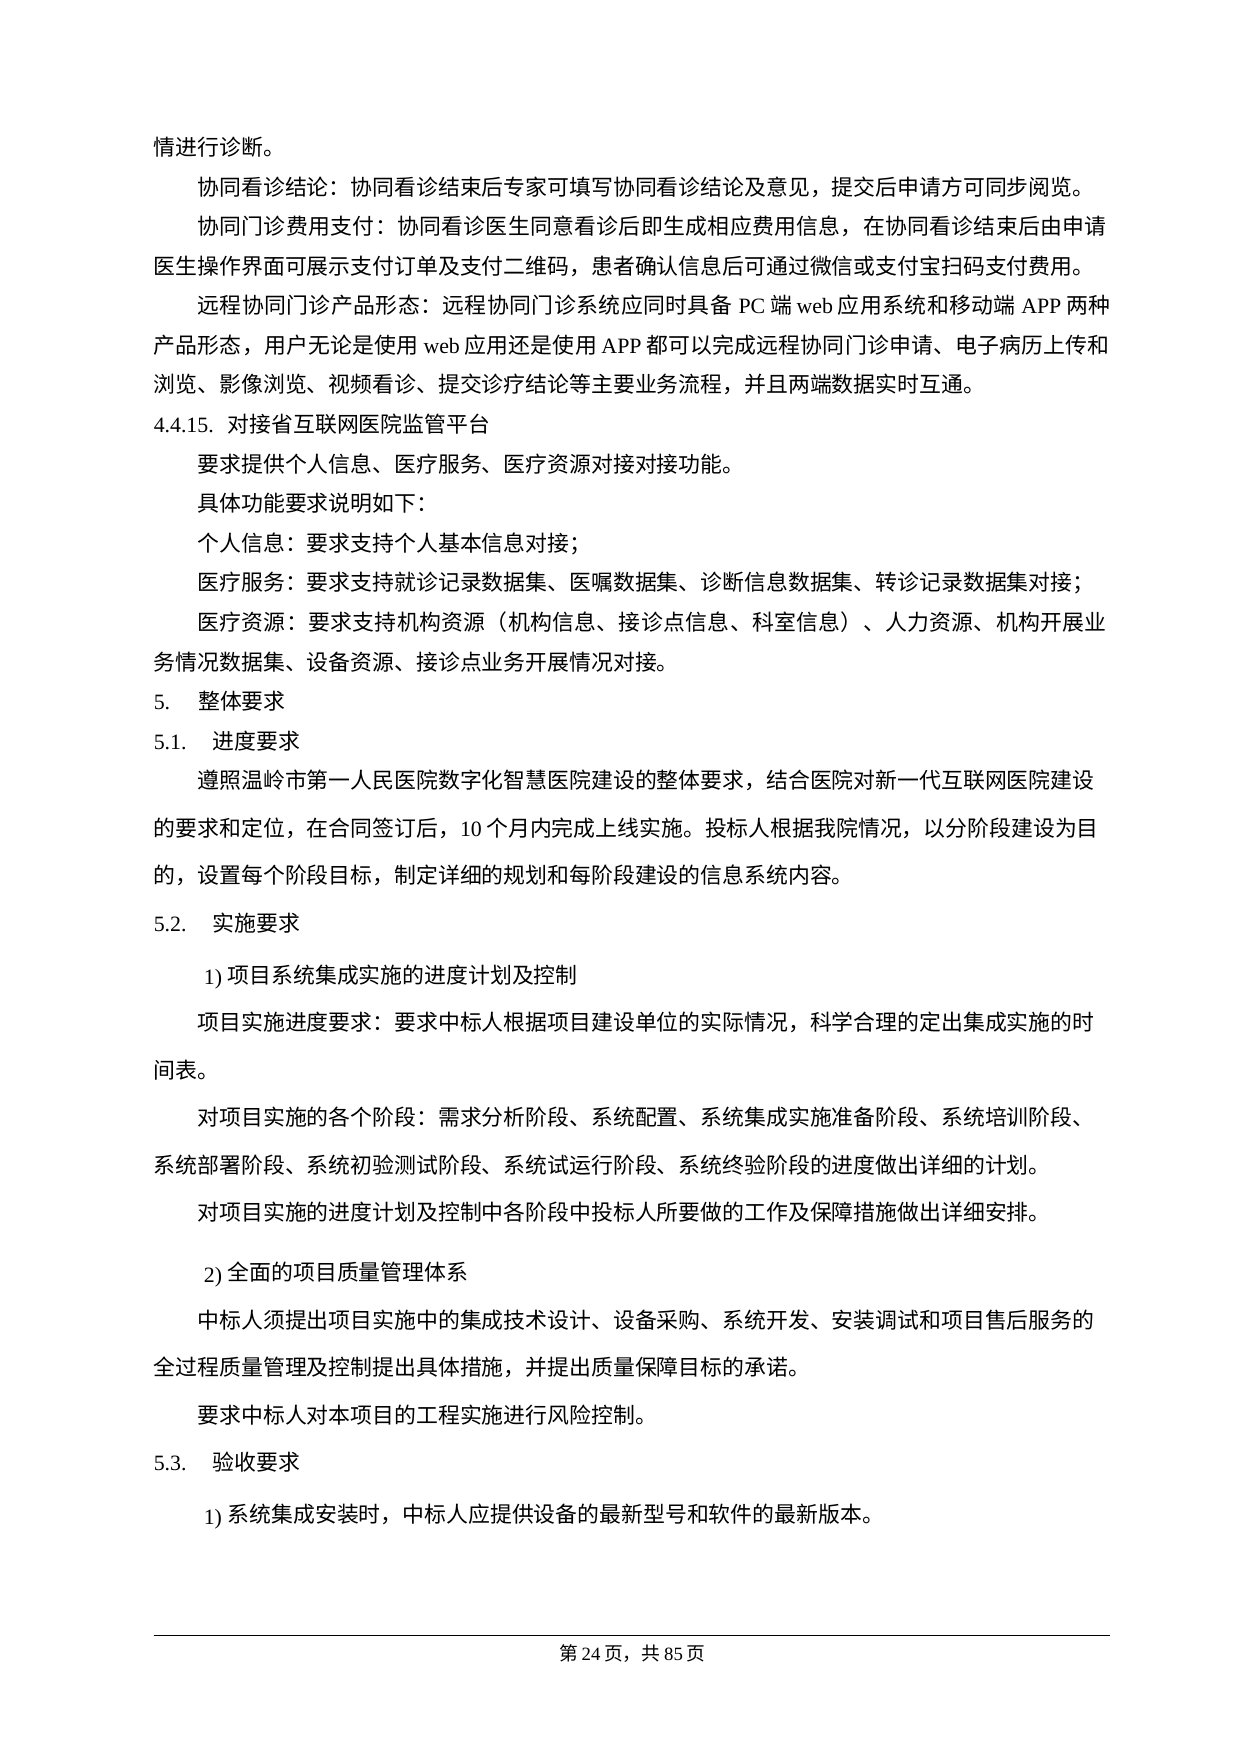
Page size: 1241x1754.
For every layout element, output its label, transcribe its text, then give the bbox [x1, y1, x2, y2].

text 个人信息：要求支持个人基本信息对接； [153, 526, 1110, 557]
text 中标人须提出项目实施中的集成技术设计、设备采购、系统开发、安装调试和项目售后服务的全过程质量管理及控制提出具体措施，并提出质量保障目标的承诺。 [153, 1303, 1110, 1382]
text 要求中标人对本项目的工程实施进行风险控制。 [153, 1398, 1110, 1429]
text 远程协同门诊产品形态：远程协同门诊系统应同时具备PC端web应用系统和移动端APP两种产品形态，用户无论是使用web应用还是使用APP都可以完成远程协同门诊申请、电子病历上传和浏览、影像浏览、视频看诊、提交诊疗结论等主要业务流程，并且两端数据实时互通。 [153, 288, 1110, 399]
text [153, 130, 1110, 162]
text 要求提供个人信息、医疗服务、医疗资源对接对接功能。 [153, 447, 1110, 478]
subtitle 实施要求 [153, 906, 1110, 937]
text 1) 项目系统集成实施的进度计划及控制 [153, 958, 1110, 989]
subtitle 对接省互联网医院监管平台 [153, 407, 1110, 439]
text 协同门诊费用支付：协同看诊医生同意看诊后即生成相应费用信息，在协同看诊结束后由申请医生操作界面可展示支付订单及支付二维码，患者确认信息后可通过微信或支付宝扫码支付费用。 [153, 209, 1110, 280]
text 项目实施进度要求：要求中标人根据项目建设单位的实际情况，科学合理的定出集成实施的时间表。 [153, 1005, 1110, 1084]
text 协同看诊结论：协同看诊结束后专家可填写协同看诊结论及意见，提交后申请方可同步阅览。 [153, 169, 1110, 201]
text 遵照温岭市第一人民医院数字化智慧医院建设的整体要求，结合医院对新一代互联网医院建设的要求和定位，在合同签订后，10个月内完成上线实施。投标人根据我院情况，以分阶段建设为目的，设置每个阶段目标，制定详细的规划和每阶段建设的信息系统内容。 [153, 763, 1110, 890]
text 医疗资源：要求支持机构资源（机构信息、接诊点信息、科室信息）、人力资源、机构开展业务情况数据集、设备资源、接诊点业务开展情况对接。 [153, 605, 1110, 676]
subtitle 整体要求 [153, 684, 1110, 716]
subtitle 进度要求 [153, 724, 1110, 755]
text 对项目实施的各个阶段：需求分析阶段、系统配置、系统集成实施准备阶段、系统培训阶段、系统部署阶段、系统初验测试阶段、系统试运行阶段、系统终验阶段的进度做出详细的计划。 [153, 1100, 1110, 1179]
text 对项目实施的进度计划及控制中各阶段中投标人所要做的工作及保障措施做出详细安排。 [153, 1195, 1110, 1227]
subtitle 验收要求 [153, 1445, 1110, 1477]
text 2) 全面的项目质量管理体系 [153, 1255, 1110, 1287]
text 医疗服务：要求支持就诊记录数据集、医嘱数据集、诊断信息数据集、转诊记录数据集对接； [153, 565, 1110, 597]
text 1) 系统集成安装时，中标人应提供设备的最新型号和软件的最新版本。 [153, 1497, 1110, 1529]
text 具体功能要求说明如下： [153, 486, 1110, 518]
